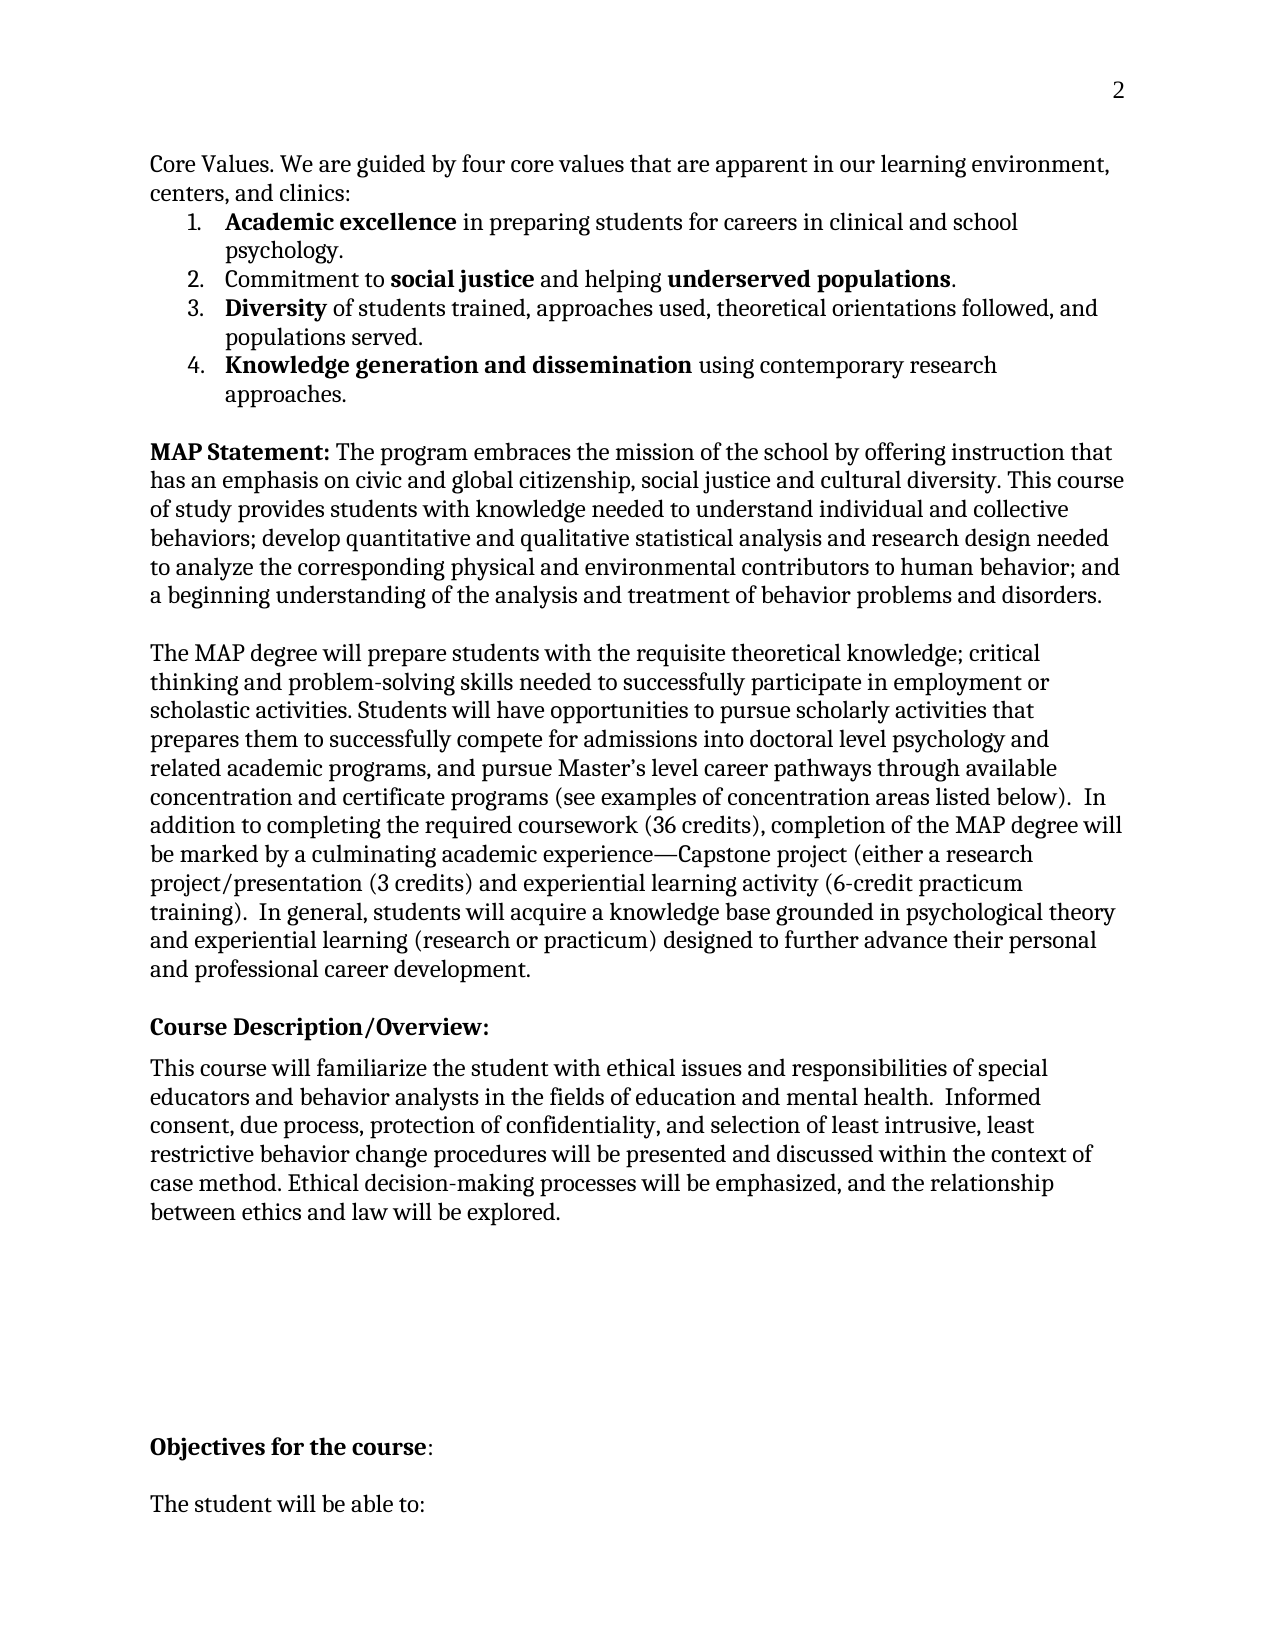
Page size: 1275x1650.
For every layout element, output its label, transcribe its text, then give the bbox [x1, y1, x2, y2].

list Academic excellence in preparing students for careers in clinical and school psychology. [187, 207, 1125, 265]
text Objectives for the course: [150, 1432, 1125, 1461]
list Knowledge generation and dissemination using contemporary research approaches. [187, 351, 1125, 409]
text This course will familiarize the student with ethical issues and responsibilities of special educators and behavior analysts in the fields of education and mental health. Informed consent, due process, protection of confidentiality, and selection of least intrusive, least restrictive behavior change procedures will be presented and discussed within the context of case method. Ethical decision-making processes will be emphasized, and the relationship between ethics and law will be explored. [150, 1054, 1125, 1226]
text MAP Statement: The program embraces the mission of the school by offering instruction that has an emphasis on civic and global citizenship, social justice and cultural diversity. This course of study provides students with knowledge needed to understand individual and collective behaviors; develop quantitative and qualitative statistical analysis and research design needed to analyze the corresponding physical and environmental contributors to human behavior; and a beginning understanding of the analysis and treatment of behavior problems and disorders. [150, 437, 1125, 610]
text The MAP degree will prepare students with the requisite theoretical knowledge; critical thinking and problem-solving skills needed to successfully participate in employment or scholastic activities. Students will have opportunities to pursue scholarly activities that prepares them to successfully compete for admissions into doctoral level psychology and related academic programs, and pursue Master’s level career pathways through available concentration and certificate programs (see examples of concentration areas listed below). In addition to completing the required coursework (36 credits), completion of the MAP degree will be marked by a culminating academic experience—Capstone project (either a research project/presentation (3 credits) and experiential learning activity (6-credit practicum training). In general, students will acquire a knowledge base grounded in psychological theory and experiential learning (research or practicum) designed to further advance their personal and professional career development. [150, 639, 1125, 984]
text The student will be able to: [150, 1490, 1125, 1519]
text Core Values. We are guided by four core values that are apparent in our learning environment, centers, and clinics: [150, 150, 1125, 207]
list Diversity of students trained, approaches used, theoretical orientations followed, and populations served. [187, 294, 1125, 351]
text Course Description/Overview: [150, 1012, 1125, 1041]
list Commitment to social justice and helping underserved populations. [187, 265, 1125, 294]
